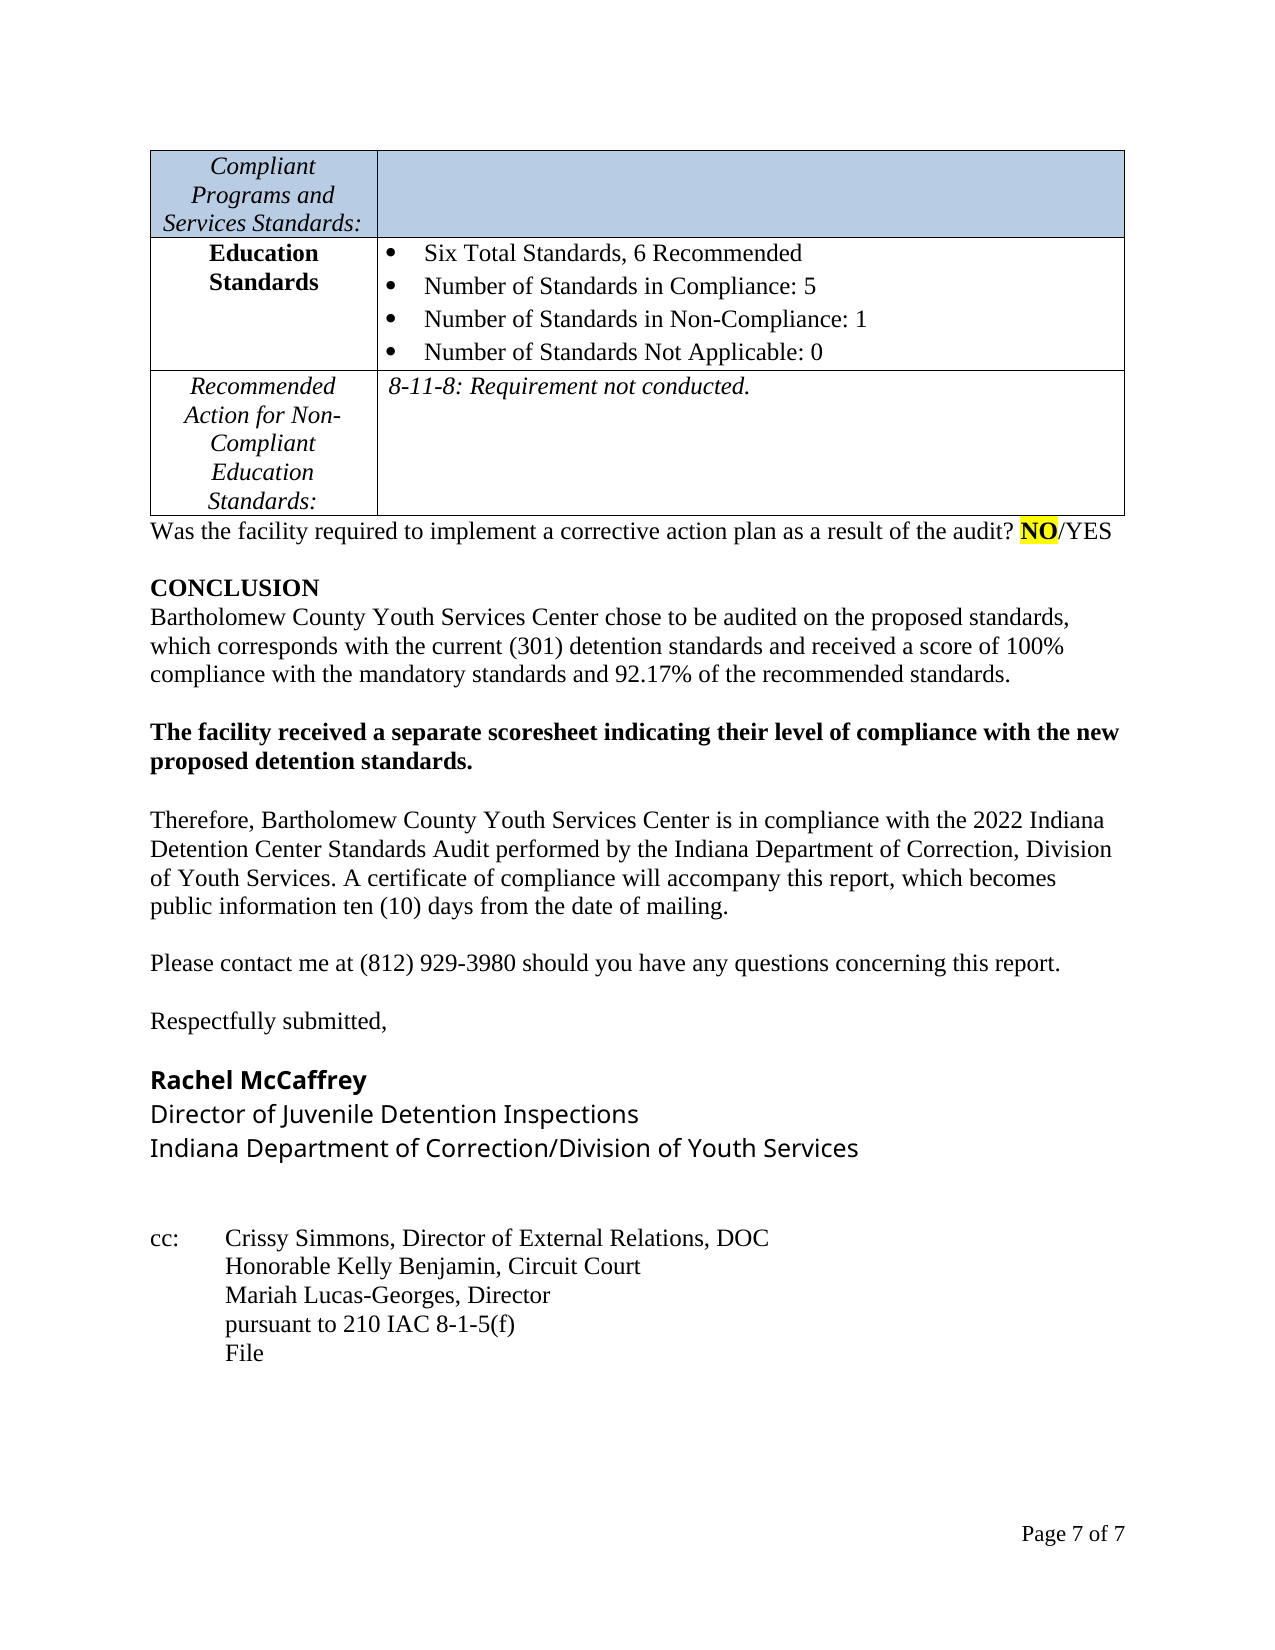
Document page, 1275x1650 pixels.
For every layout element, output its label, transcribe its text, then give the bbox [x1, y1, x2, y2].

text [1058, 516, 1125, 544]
text Please contact me at (812) 929-3980 should you have any questions concerning this report. [150, 948, 1125, 977]
table_cell 8-11-8: Requirement not conducted. [378, 371, 1124, 515]
text Indiana Department of Correction/Division of Youth Services [150, 1131, 1125, 1165]
text CONCLUSION [150, 573, 1125, 602]
text Therefore, Bartholomew County Youth Services Center is in compliance with the 2022 Indiana Detention Center Standards Audit performed by the Indiana Department of Correction, Division of Youth Services. A certificate of compliance will accompany this report, which becomes public information ten (10) days from the date of mailing. [150, 805, 1125, 920]
text The facility received a separate scoresheet indicating their level of compliance with the new proposed detention standards. [150, 717, 1125, 774]
table_cell Six Total Standards, 6 Recommended Number of Standards in Compliance: 5 Number of Standards in Non-Compliance: 1 Number of Standards Not Applicable: 0 [378, 238, 1124, 370]
table_cell Education Standards [151, 238, 377, 370]
text Director of Juvenile Detention Inspections [150, 1097, 1125, 1131]
text Rachel McCaffrey [150, 1063, 1125, 1097]
text File [150, 1338, 1125, 1366]
text Bartholomew County Youth Services Center chose to be audited on the proposed standards, which corresponds with the current (301) detention standards and received a score of 100% compliance with the mandatory standards and 92.17% of the recommended standards. [150, 602, 1125, 688]
text cc: Crissy Simmons, Director of External Relations, DOC [150, 1223, 1125, 1251]
text pursuant to 210 IAC 8-1-5(f) [150, 1309, 1125, 1338]
text Honorable Kelly Benjamin, Circuit Court [150, 1251, 1125, 1280]
text Mariah Lucas-Georges, Director [150, 1280, 1125, 1309]
text Was the facility required to implement a corrective action plan as a result of the audit? NO/YES [150, 516, 1020, 544]
text Respectfully submitted, [150, 1006, 1125, 1035]
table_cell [378, 151, 1124, 237]
table_cell Recommended Action for Non-Compliant Education Standards: [151, 371, 377, 515]
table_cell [151, 151, 377, 237]
